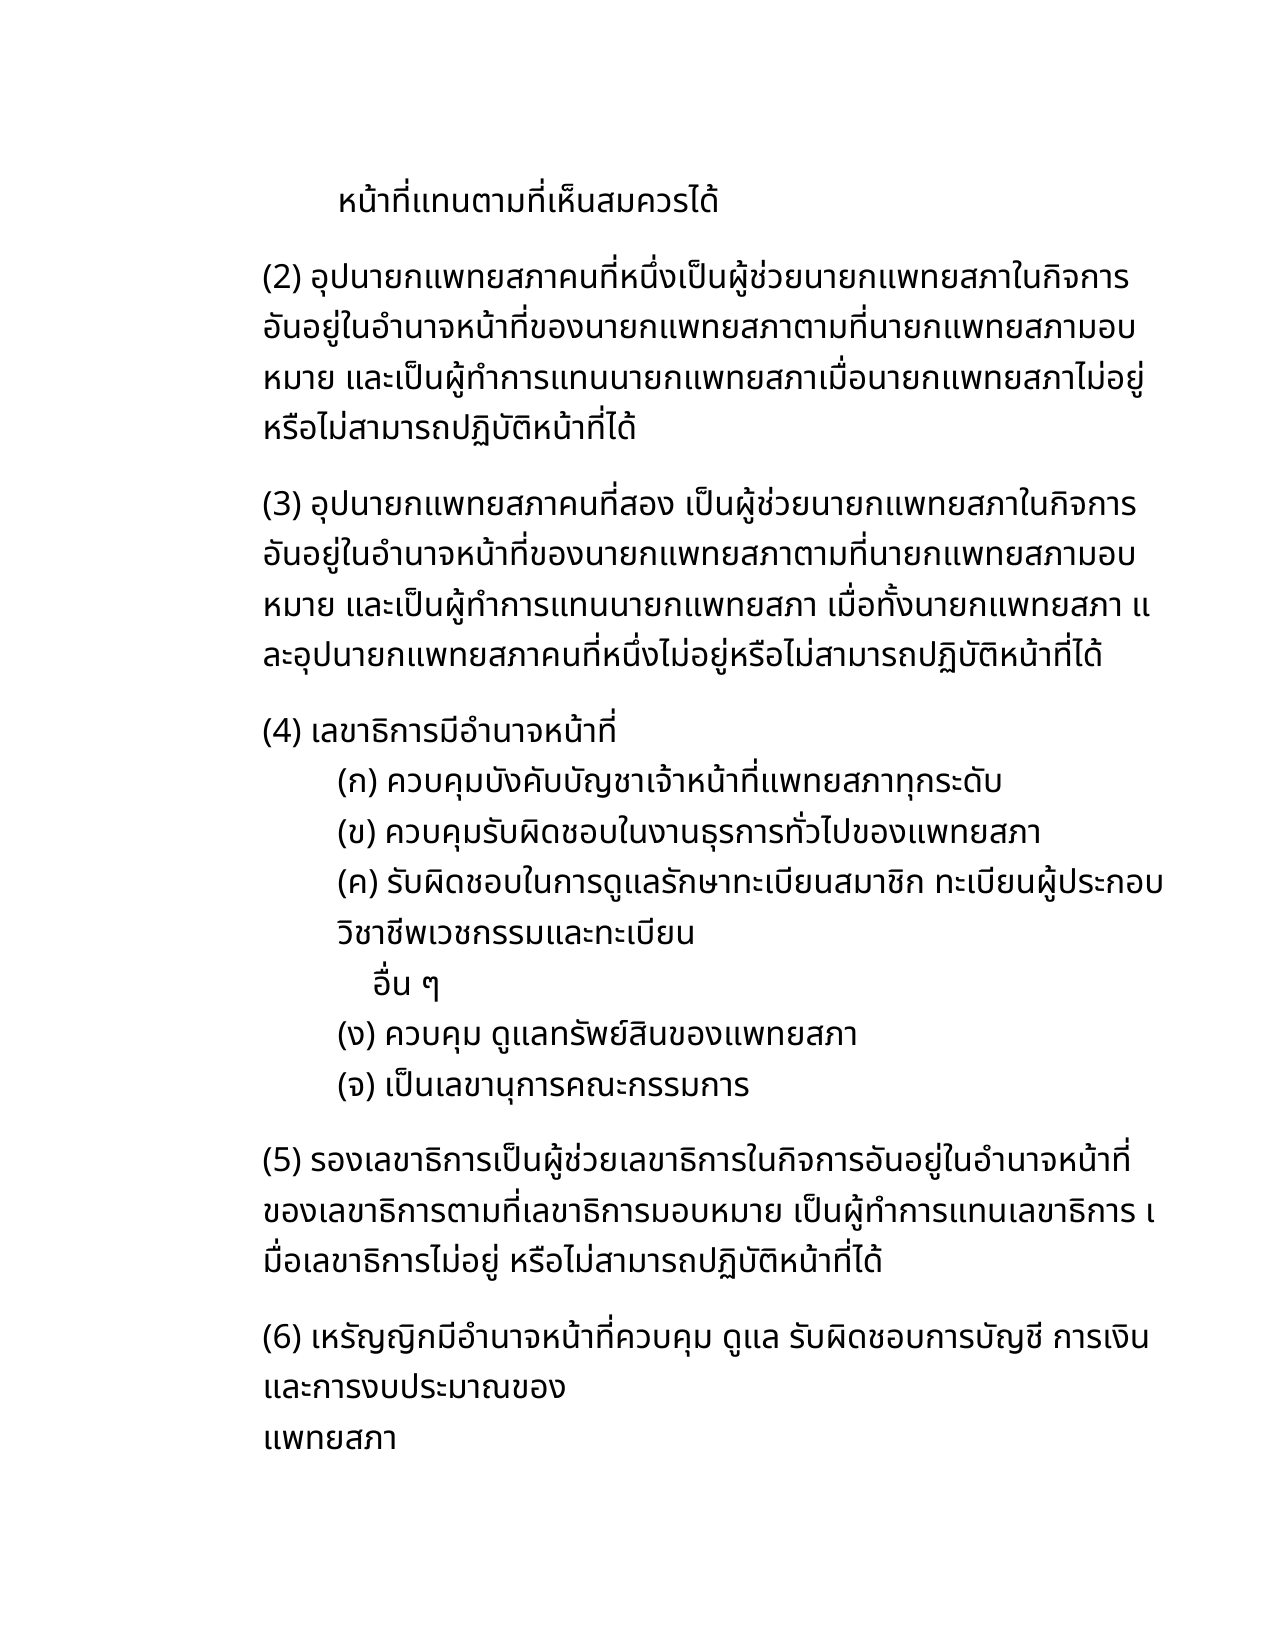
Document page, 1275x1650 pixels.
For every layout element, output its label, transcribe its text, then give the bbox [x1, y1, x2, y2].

text (6) เหรัญญิกมีอำนาจหน้าที่ควบคุม ดูแล รับผิดชอบการบัญชี การเงิน และการงบประมาณของ แพทยสภา [262, 1313, 1167, 1464]
text (2) อุปนายกแพทยสภาคนที่หนึ่งเป็นผู้ช่วยนายกแพทยสภาในกิจการอันอยู่ในอำนาจหน้าที่ของนายกแพทยสภาตามที่นายกแพทยสภามอบหมาย และเป็นผู้ทำการแทนนายกแพทยสภาเมื่อนายกแพทยสภาไม่อยู่หรือไม่สามารถปฏิบัติหน้าที่ได้ [262, 253, 1167, 454]
text (4) เลขาธิการมีอำนาจหน้าที่ [262, 706, 1167, 757]
text (ค) รับผิดชอบในการดูแลรักษาทะเบียนสมาชิก ทะเบียนผู้ประกอบวิชาชีพเวชกรรมและทะเบียน อื่น ๆ [337, 858, 1167, 1010]
text (3) อุปนายกแพทยสภาคนที่สอง เป็นผู้ช่วยนายกแพทยสภาในกิจการอันอยู่ในอำนาจหน้าที่ของนายกแพทยสภาตามที่นายกแพทยสภามอบหมาย และเป็นผู้ทำการแทนนายกแพทยสภา เมื่อทั้งนายกแพทยสภา และอุปนายกแพทยสภาคนที่หนึ่งไม่อยู่หรือไม่สามารถปฏิบัติหน้าที่ได้ [262, 479, 1167, 681]
text (5) รองเลขาธิการเป็นผู้ช่วยเลขาธิการในกิจการอันอยู่ในอำนาจหน้าที่ของเลขาธิการตามที่เลขาธิการมอบหมาย เป็นผู้ทำการแทนเลขาธิการ เมื่อเลขาธิการไม่อยู่ หรือไม่สามารถปฏิบัติหน้าที่ได้ [262, 1136, 1167, 1288]
text (จ) เป็นเลขานุการคณะกรรมการ [337, 1061, 1167, 1111]
text (ข) ควบคุมรับผิดชอบในงานธุรการทั่วไปของแพทยสภา [337, 808, 1167, 858]
text (ก) ควบคุมบังคับบัญชาเจ้าหน้าที่แพทยสภาทุกระดับ [337, 757, 1167, 808]
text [337, 177, 1167, 228]
text (ง) ควบคุม ดูแลทรัพย์สินของแพทยสภา [337, 1010, 1167, 1061]
